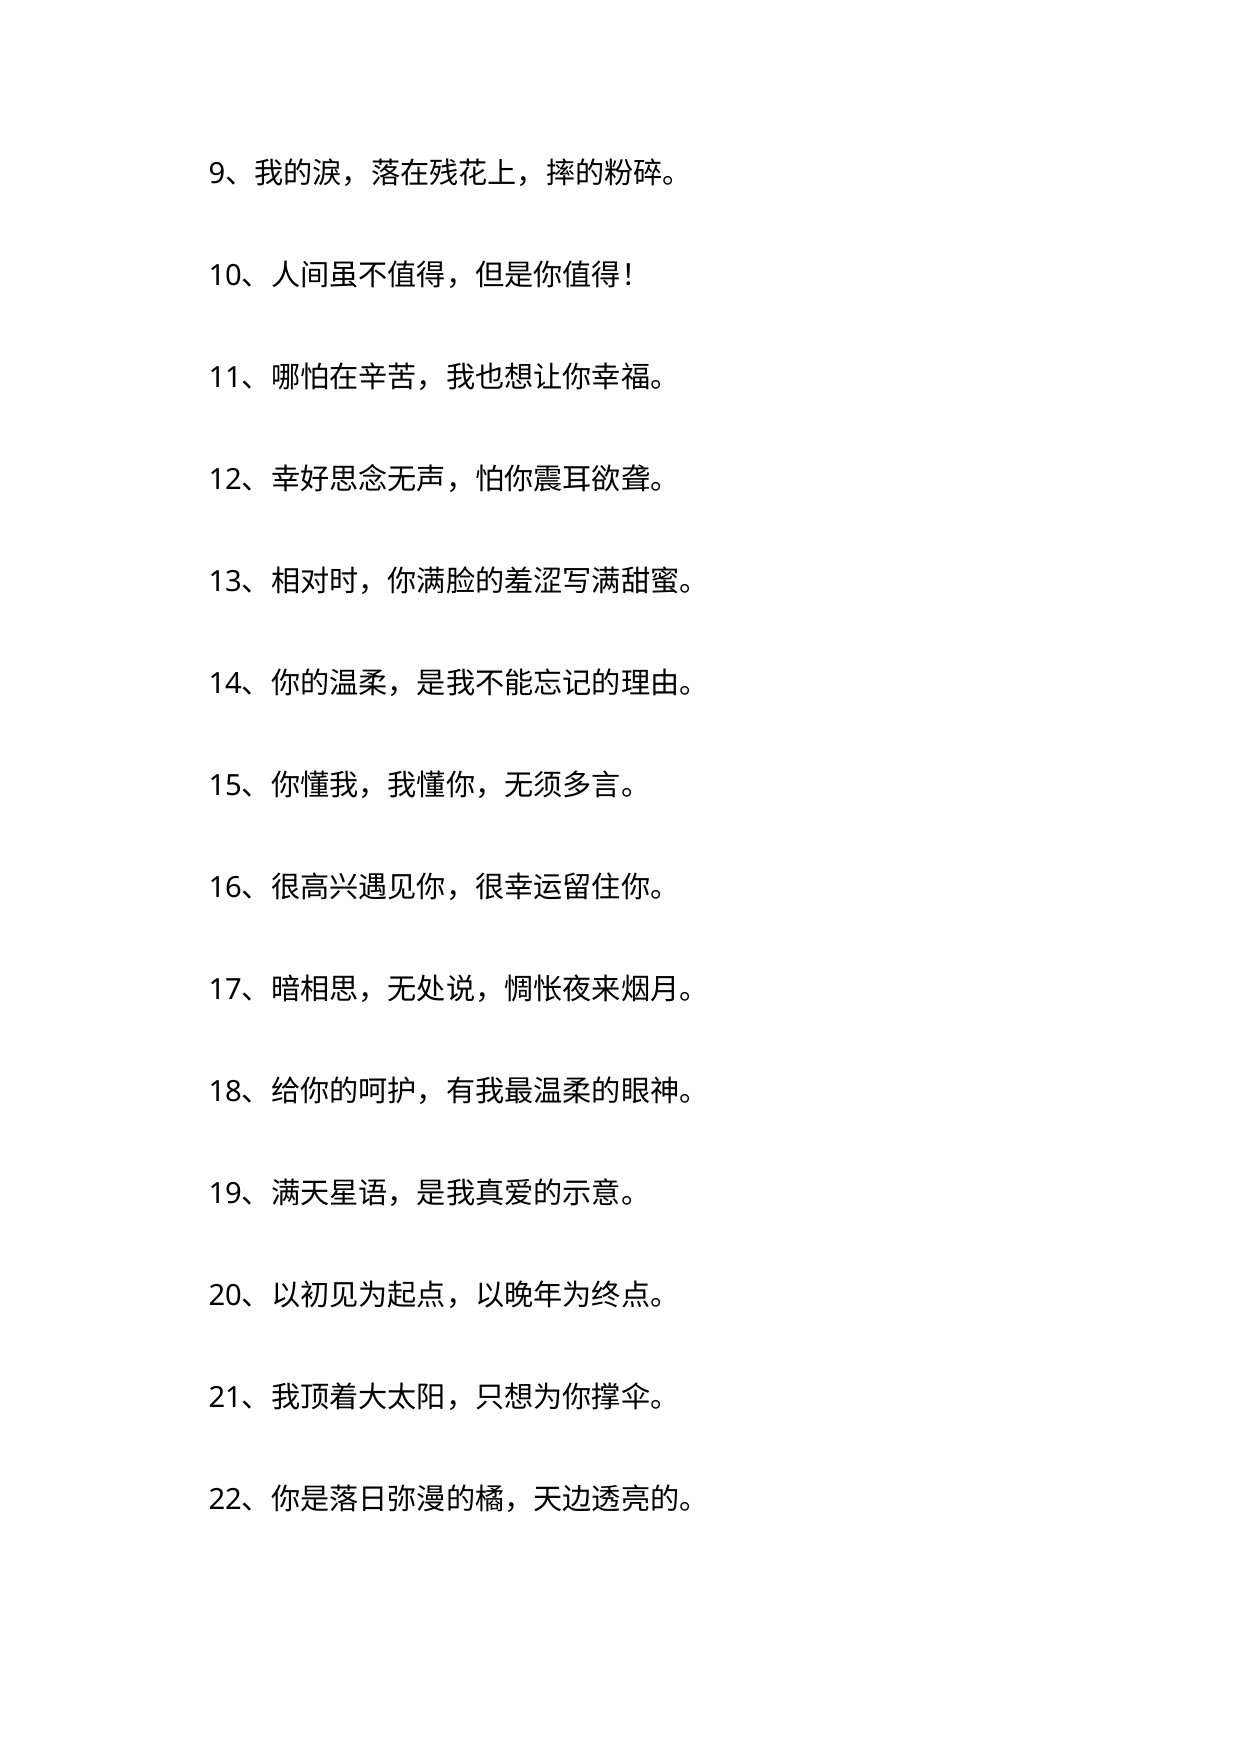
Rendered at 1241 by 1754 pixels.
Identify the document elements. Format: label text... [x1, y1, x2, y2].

text 9、我的淚，落在残花上，摔的粉碎。 [150, 150, 1090, 192]
text 21、我顶着大太阳，只想为你撑伞。 [150, 1374, 1090, 1416]
text 17、暗相思，无处说，惆怅夜来烟月。 [150, 966, 1090, 1008]
text 13、相对时，你满脸的羞涩写满甜蜜。 [150, 558, 1090, 600]
text 12、幸好思念无声，怕你震耳欲聋。 [150, 456, 1090, 498]
text 14、你的温柔，是我不能忘记的理由。 [150, 660, 1090, 702]
text 16、很高兴遇见你，很幸运留住你。 [150, 864, 1090, 906]
text 10、人间虽不值得，但是你值得！ [150, 252, 1090, 294]
text 19、满天星语，是我真爱的示意。 [150, 1170, 1090, 1212]
text 18、给你的呵护，有我最温柔的眼神。 [150, 1068, 1090, 1110]
text 15、你懂我，我懂你，无须多言。 [150, 762, 1090, 804]
text 20、以初见为起点，以晚年为终点。 [150, 1272, 1090, 1314]
text 22、你是落日弥漫的橘，天边透亮的。 [150, 1476, 1090, 1518]
text 11、哪怕在辛苦，我也想让你幸福。 [150, 354, 1090, 396]
